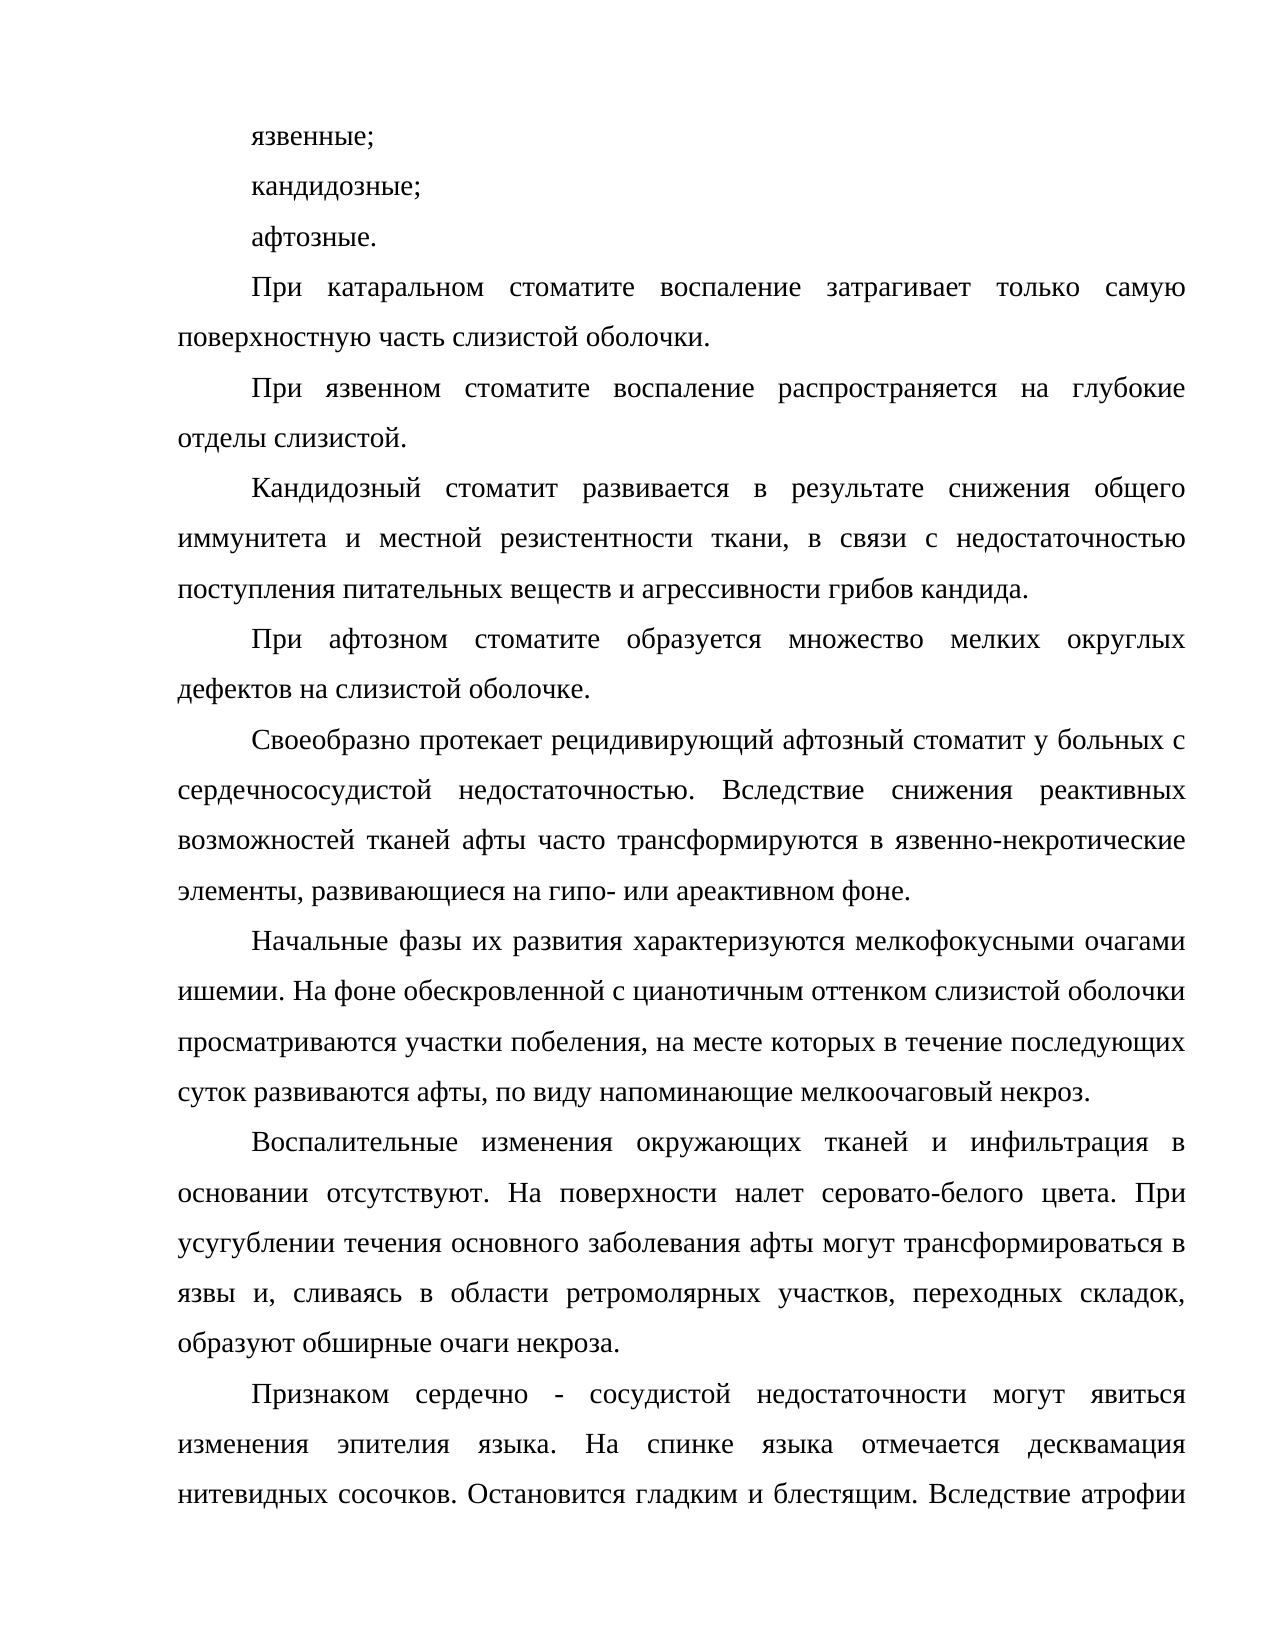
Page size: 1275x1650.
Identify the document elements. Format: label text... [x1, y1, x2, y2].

text При язвенном стоматите воспаление распространяется на глубокие отделы слизистой. [177, 370, 1186, 453]
text Своеобразно протекает рецидивирующий афтозный стоматит у больных с сердечнососудистой недостаточностью. Вследствие снижения реактивных возможностей тканей афты часто трансформируются в язвенно-некротические элементы, развивающиеся на гипо- или ареактивном фоне. [177, 722, 1186, 906]
text При афтозном стоматите образуется множество мелких округлых дефектов на слизистой оболочке. [177, 621, 1186, 705]
text кандидозные; [177, 168, 1186, 202]
text афтозные. [177, 219, 1186, 252]
text При катаральном стоматите воспаление затрагивает только самую поверхностную часть слизистой оболочки. [177, 269, 1186, 353]
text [177, 1376, 1186, 1510]
text Кандидозный стоматит развивается в результате снижения общего иммунитета и местной резистентности ткани, в связи с недостаточностью поступления питательных веществ и агрессивности грибов кандида. [177, 470, 1186, 604]
text Начальные фазы их развития характеризуются мелкофокусными очагами ишемии. На фоне обескровленной с цианотичным оттенком слизистой оболочки просматриваются участки побеления, на месте которых в течение последующих суток развиваются афты, по виду напоминающие мелкоочаговый некроз. [177, 923, 1186, 1108]
text язвенные; [177, 118, 1186, 152]
text Воспалительные изменения окружающих тканей и инфильтрация в основании отсутствуют. На поверхности налет серовато-белого цвета. При усугублении течения основного заболевания афты могут трансформироваться в язвы и, сливаясь в области ретромолярных участков, переходных складок, образуют обширные очаги некроза. [177, 1124, 1186, 1359]
